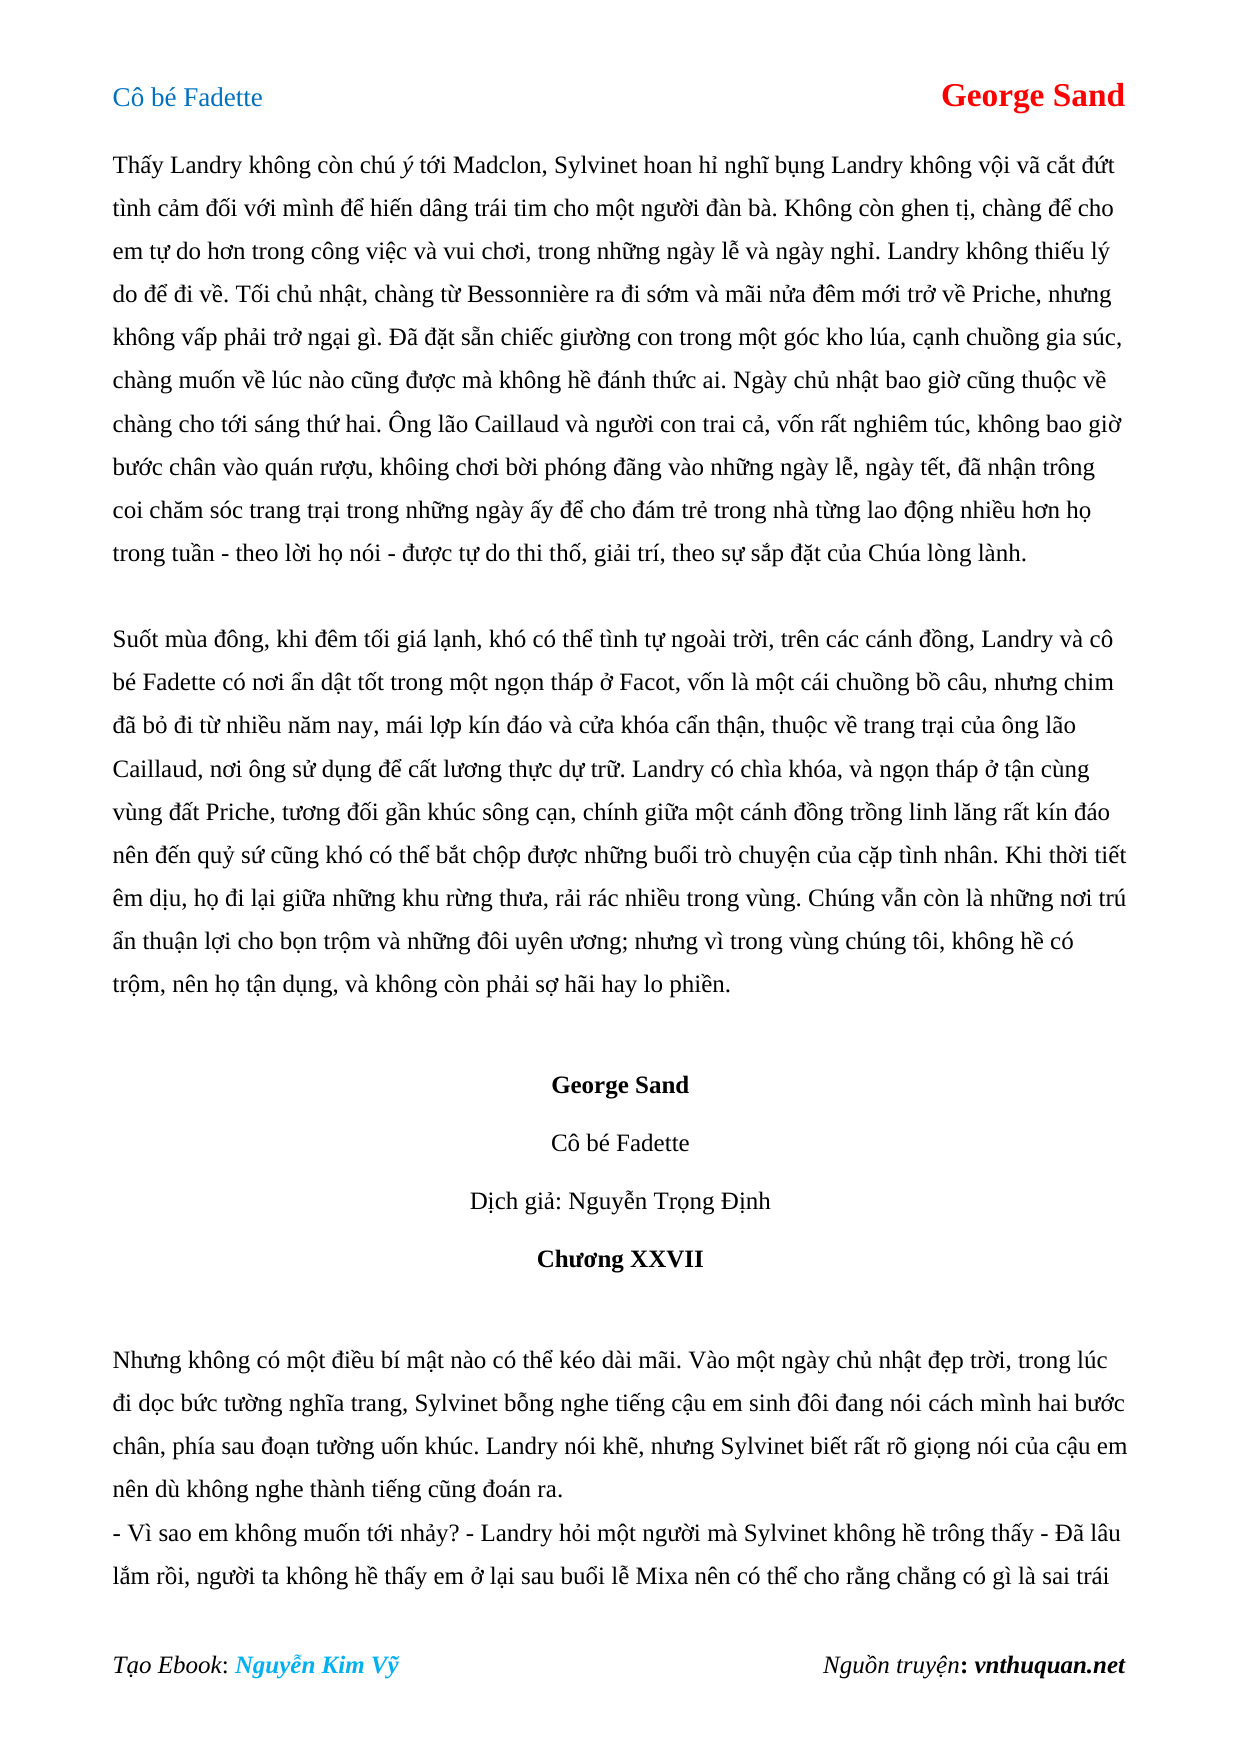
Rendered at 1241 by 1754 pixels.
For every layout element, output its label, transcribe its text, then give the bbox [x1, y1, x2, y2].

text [112, 1302, 1128, 1589]
text Dịch giả: Nguyễn Trọng Định [112, 1186, 1128, 1215]
text Cô bé Fadette [112, 1128, 1128, 1157]
text George Sand [112, 1070, 1128, 1099]
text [112, 150, 1128, 998]
text Chương XXVII [112, 1244, 1128, 1273]
